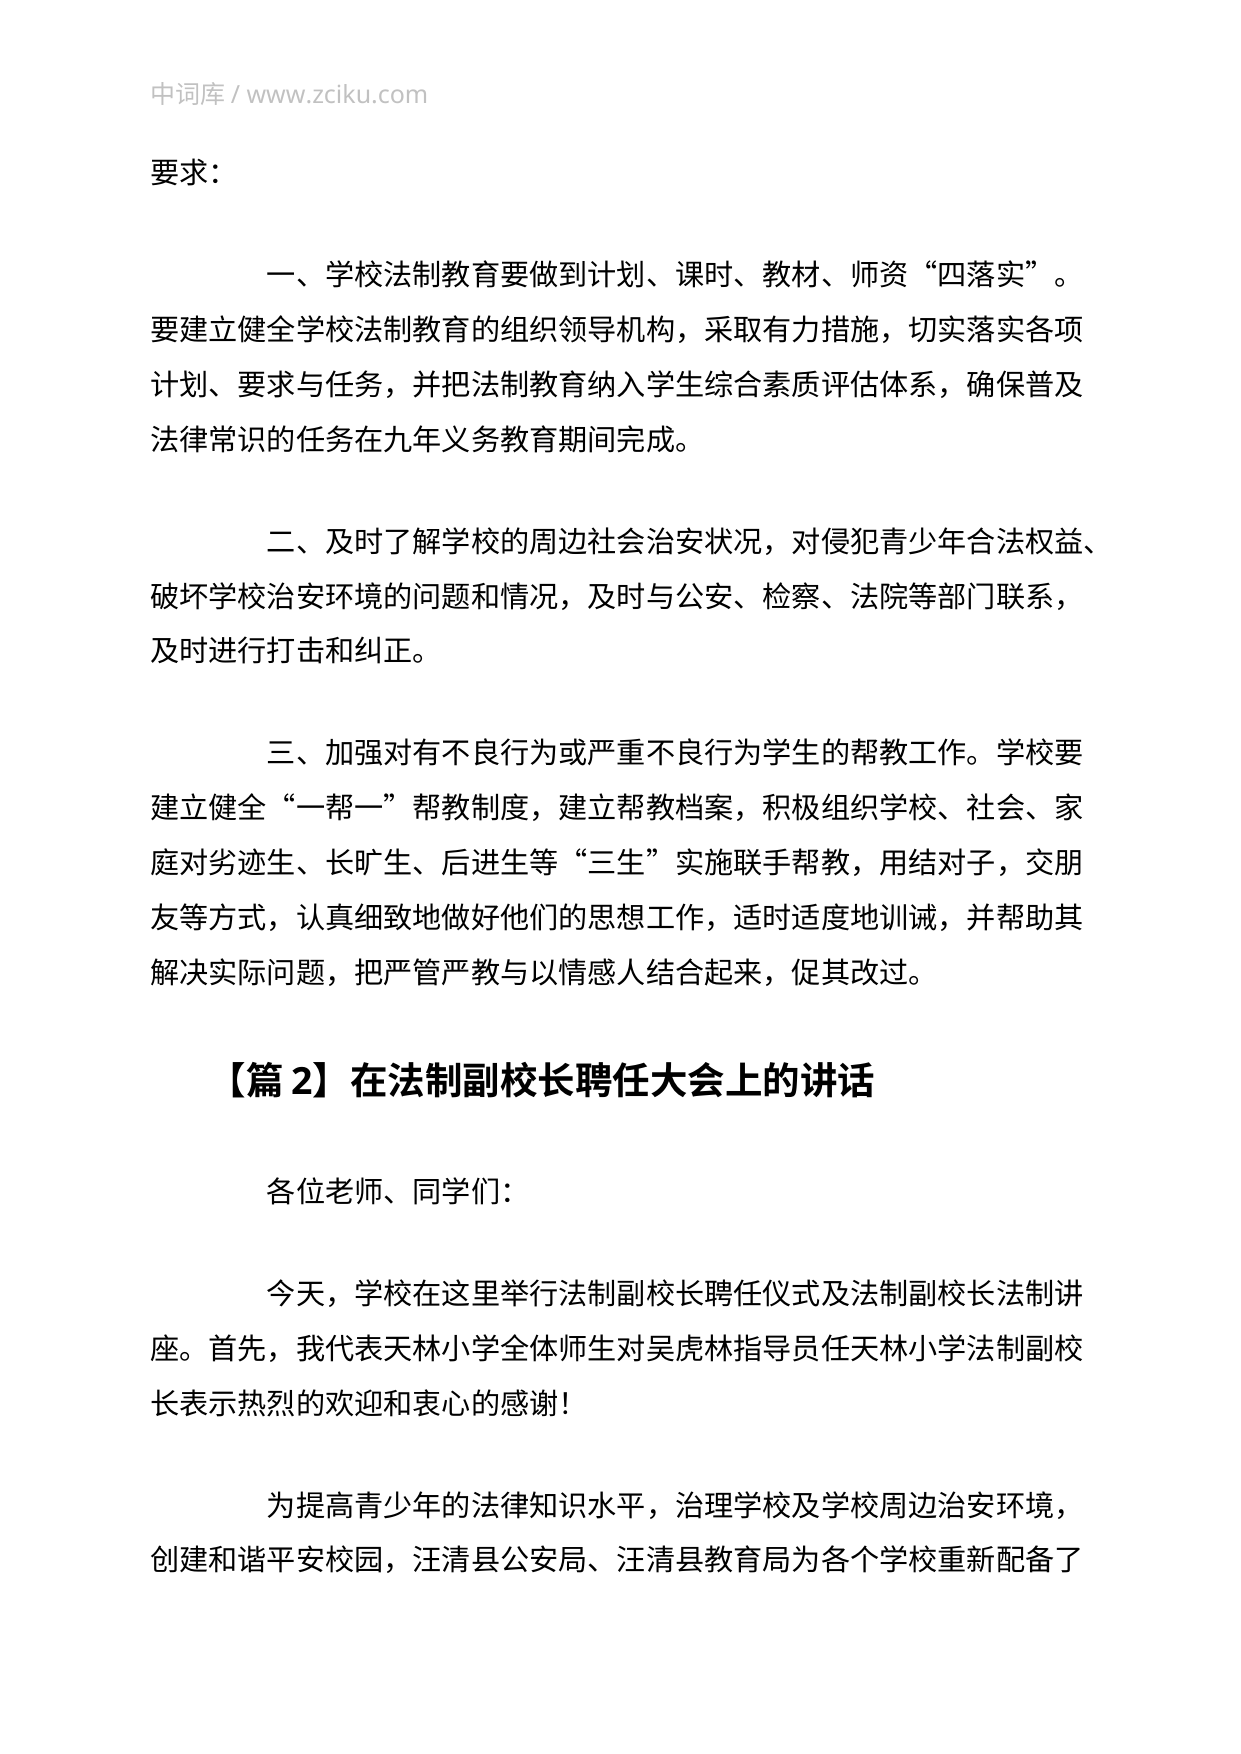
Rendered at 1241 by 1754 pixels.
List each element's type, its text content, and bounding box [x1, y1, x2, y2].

text 各位老师、同学们： [150, 1169, 1090, 1211]
text 三、加强对有不良行为或严重不良行为学生的帮教工作。学校要建立健全“一帮一”帮教制度，建立帮教档案，积极组织学校、社会、家庭对劣迹生、长旷生、后进生等“三生”实施联手帮教，用结对子，交朋友等方式，认真细致地做好他们的思想工作，适时适度地训诫，并帮助其解决实际问题，把严管严教与以情感人结合起来，促其改过。 [150, 730, 1090, 992]
text 二、及时了解学校的周边社会治安状况，对侵犯青少年合法权益、破坏学校治安环境的问题和情况，及时与公安、检察、法院等部门联系，及时进行打击和纠正。 [150, 518, 1090, 670]
text 【篇2】在法制副校长聘任大会上的讲话 [150, 1051, 1090, 1106]
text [150, 1482, 1090, 1579]
text 一、学校法制教育要做到计划、课时、教材、师资“四落实”。要建立健全学校法制教育的组织领导机构，采取有力措施，切实落实各项计划、要求与任务，并把法制教育纳入学生综合素质评估体系，确保普及法律常识的任务在九年义务教育期间完成。 [150, 252, 1090, 459]
text 今天，学校在这里举行法制副校长聘任仪式及法制副校长法制讲座。首先，我代表天林小学全体师生对吴虎林指导员任天林小学法制副校长表示热烈的欢迎和衷心的感谢！ [150, 1271, 1090, 1423]
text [150, 150, 1090, 192]
